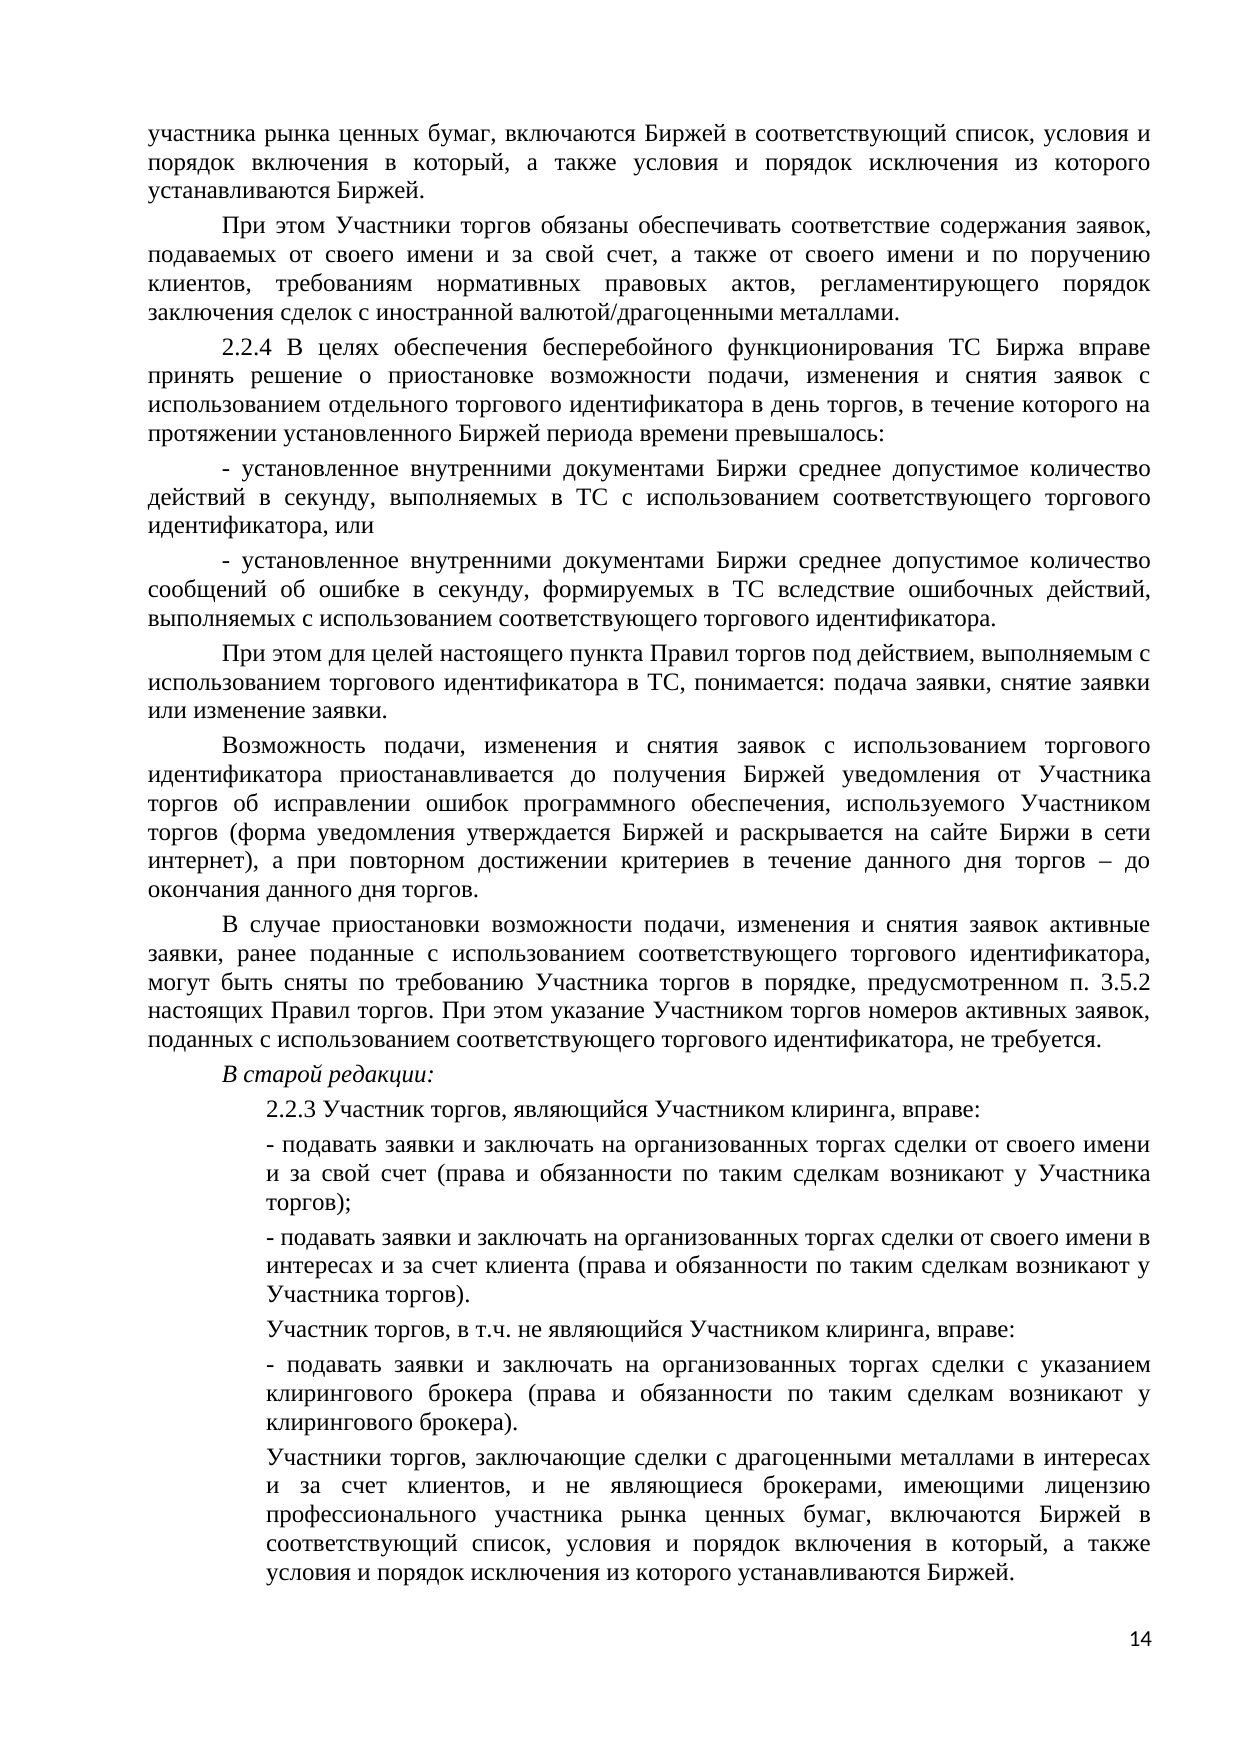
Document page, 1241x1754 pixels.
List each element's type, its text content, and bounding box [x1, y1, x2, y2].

list 2.2.4 В целях обеспечения бесперебойного функционирования ТС Биржа вправе принять решение о приостановке возможности подачи, изменения и снятия заявок с использованием отдельного торгового идентификатора в день торгов, в течение которого на протяжении установленного Биржей периода времени превышалось: [148, 332, 1152, 447]
list - подавать заявки и заключать на организованных торгах сделки от своего имени и за свой счет (права и обязанности по таким сделкам возникают у Участника торгов); [266, 1129, 1152, 1216]
list При этом для целей настоящего пункта Правил торгов под действием, выполняемым с использованием торгового идентификатора в ТС, понимается: подача заявки, снятие заявки или изменение заявки. [148, 638, 1152, 724]
text В старой редакции: [222, 1059, 1152, 1088]
list - установленное внутренними документами Биржи среднее допустимое количество действий в секунду, выполняемых в ТС с использованием соответствующего торгового идентификатора, или [148, 453, 1152, 539]
list - подавать заявки и заключать на организованных торгах сделки с указанием клирингового брокера (права и обязанности по таким сделкам возникают у клирингового брокера). [266, 1349, 1152, 1436]
list Возможность подачи, изменения и снятия заявок с использованием торгового идентификатора приостанавливается до получения Биржей уведомления от Участника торгов об исправлении ошибок программного обеспечения, используемого Участником торгов (форма уведомления утверждается Биржей и раскрывается на сайте Биржи в сети интернет), а при повторном достижении критериев в течение данного дня торгов – до окончания данного дня торгов. [148, 731, 1152, 903]
list - подавать заявки и заключать на организованных торгах сделки от своего имени в интересах и за счет клиента (права и обязанности по таким сделкам возникают у Участника торгов). [266, 1222, 1152, 1308]
list В случае приостановки возможности подачи, изменения и снятия заявок активные заявки, ранее поданные с использованием соответствующего торгового идентификатора, могут быть сняты по требованию Участника торгов в порядке, предусмотренном п. 3.5.2 настоящих Правил торгов. При этом указание Участником торгов номеров активных заявок, поданных с использованием соответствующего торгового идентификатора, не требуется. [148, 909, 1152, 1053]
list При этом Участники торгов обязаны обеспечивать соответствие содержания заявок, подаваемых от своего имени и за свой счет, а также от своего имени и по поручению клиентов, требованиям нормативных правовых актов, регламентирующего порядок заключения сделок с иностранной валютой/драгоценными металлами. [148, 211, 1152, 326]
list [148, 118, 1152, 204]
list - установленное внутренними документами Биржи среднее допустимое количество сообщений об ошибке в секунду, формируемых в ТС вследствие ошибочных действий, выполняемых с использованием соответствующего торгового идентификатора. [148, 546, 1152, 632]
list 2.2.3 Участник торгов, являющийся Участником клиринга, вправе: [266, 1094, 1152, 1123]
list Участник торгов, в т.ч. не являющийся Участником клиринга, вправе: [266, 1314, 1152, 1343]
